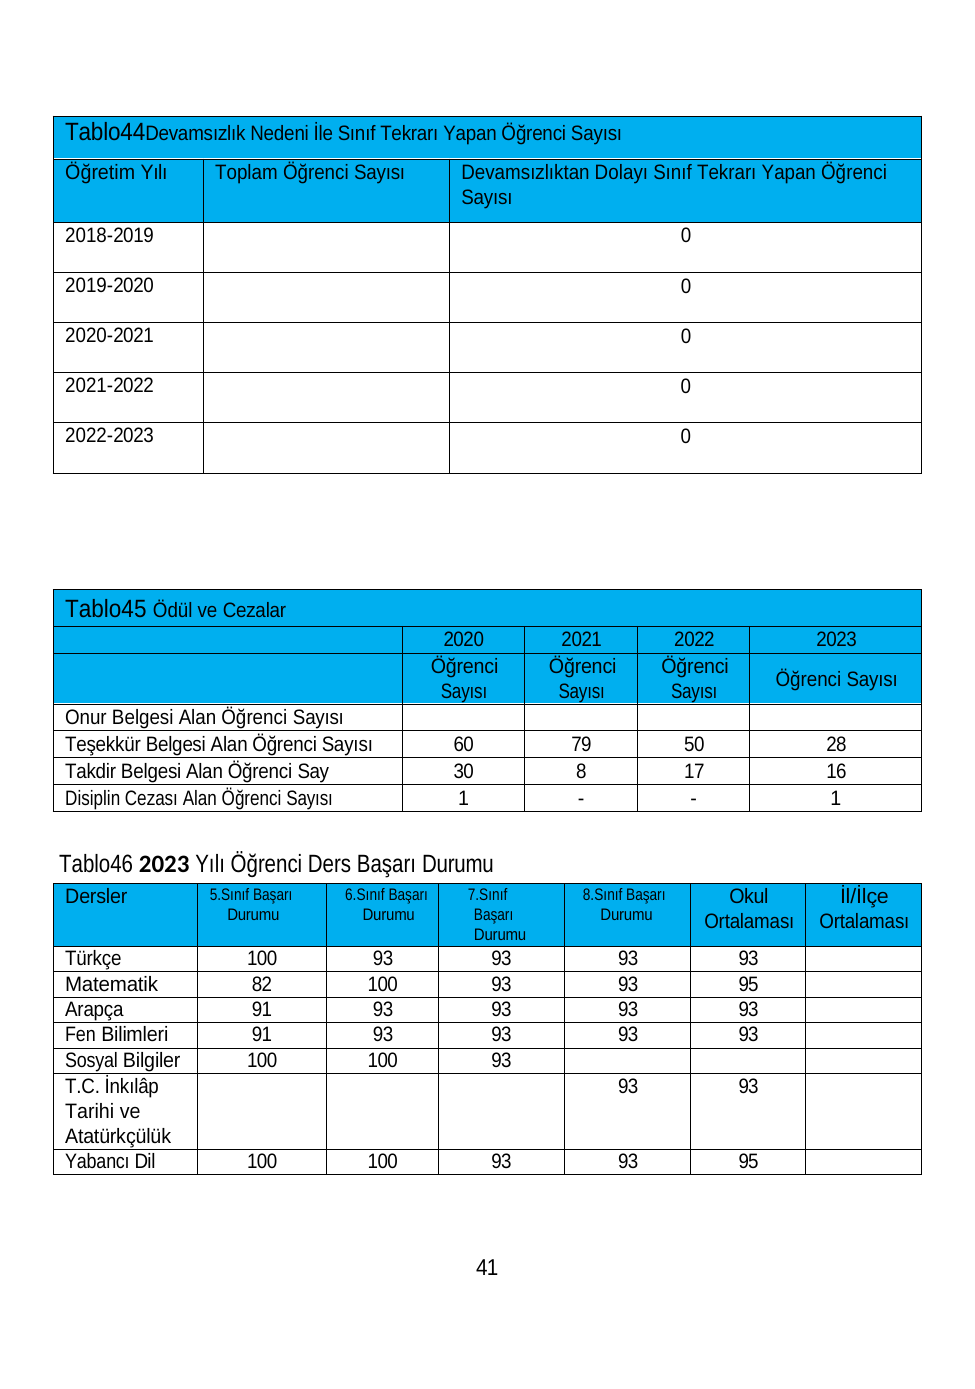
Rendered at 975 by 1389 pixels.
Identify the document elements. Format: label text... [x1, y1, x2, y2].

table_cell [806, 972, 921, 997]
table_header Tablo44Devamsızlık Nedeni İle Sınıf Tekrarı Yapan Öğrenci Sayısı [54, 117, 921, 158]
table_cell [565, 1049, 690, 1073]
table_cell 60 [403, 731, 524, 757]
table_cell [204, 323, 449, 372]
table_cell 93 [565, 947, 690, 971]
table_cell 93 [565, 1023, 690, 1047]
table_cell 100 [327, 1049, 438, 1073]
table_cell 93 [327, 947, 438, 971]
table_cell 100 [327, 972, 438, 997]
table_cell 93 [565, 1074, 690, 1149]
table_cell Yabancı Dil [54, 1150, 197, 1174]
table_cell 93 [691, 947, 805, 971]
table_cell Öğrenci Sayısı [750, 654, 921, 703]
table_cell [204, 423, 449, 473]
table_cell 30 [403, 758, 524, 784]
table_cell 95 [691, 972, 805, 997]
table_cell [204, 373, 449, 422]
table_cell 1 [403, 785, 524, 811]
table_cell Matematik [54, 972, 197, 997]
table_cell 0 [450, 223, 921, 272]
table_cell 1 [750, 785, 921, 811]
table_cell 93 [565, 1150, 690, 1174]
table_cell T.C. İnkılâp Tarihi ve Atatürkçülük [54, 1074, 197, 1149]
table_cell 100 [327, 1150, 438, 1174]
table_cell 91 [198, 1023, 326, 1047]
table_cell 93 [439, 1023, 564, 1047]
table_cell 2021 [525, 627, 637, 653]
table_cell Teşekkür Belgesi Alan Öğrenci Sayısı [54, 731, 402, 757]
table_cell [806, 1150, 921, 1174]
table_cell Takdir Belgesi Alan Öğrenci Say [54, 758, 402, 784]
table_cell 2021-2022 [54, 373, 203, 422]
table_cell 93 [439, 972, 564, 997]
table_cell [204, 223, 449, 272]
table_cell 100 [198, 947, 326, 971]
table_cell [403, 705, 524, 730]
table_cell 93 [439, 947, 564, 971]
table_cell 100 [198, 1049, 326, 1073]
table_cell 17 [638, 758, 749, 784]
table_header Dersler [54, 884, 197, 946]
table_cell [327, 1074, 438, 1149]
table_cell 93 [691, 998, 805, 1022]
table_cell 93 [439, 1150, 564, 1174]
table_cell 16 [750, 758, 921, 784]
table_cell - [638, 785, 749, 811]
table_cell 2020-2021 [54, 323, 203, 372]
table_cell 2018-2019 [54, 223, 203, 272]
table_cell [638, 705, 749, 730]
table_header Okul Ortalaması [691, 884, 805, 946]
table_cell Öğrenci Sayısı [525, 654, 637, 703]
table_cell 93 [691, 1074, 805, 1149]
table_cell 28 [750, 731, 921, 757]
table_cell Devamsızlıktan Dolayı Sınıf Tekrarı Yapan Öğrenci Sayısı [450, 160, 921, 222]
table_cell Öğrenci Sayısı [638, 654, 749, 703]
table_cell Toplam Öğrenci Sayısı [204, 160, 449, 222]
table_cell [806, 1023, 921, 1047]
table_cell [806, 998, 921, 1022]
table_cell 2022 [638, 627, 749, 653]
table_cell Türkçe [54, 947, 197, 971]
table_cell 93 [565, 998, 690, 1022]
table_cell [525, 705, 637, 730]
table_cell [204, 273, 449, 322]
table_cell Disiplin Cezası Alan Öğrenci Sayısı [54, 785, 402, 811]
table_cell 93 [439, 998, 564, 1022]
table_cell [750, 705, 921, 730]
table_cell 93 [327, 998, 438, 1022]
table_cell [691, 1049, 805, 1073]
table_cell [806, 1074, 921, 1149]
table_cell 2023 [750, 627, 921, 653]
table_cell [806, 947, 921, 971]
table_header Tablo45 Ödül ve Cezalar [54, 590, 921, 626]
table_cell 91 [198, 998, 326, 1022]
table_cell Sosyal Bilgiler [54, 1049, 197, 1073]
table_cell [54, 627, 402, 653]
table_cell [439, 1074, 564, 1149]
table_cell 82 [198, 972, 326, 997]
table_cell Arapça [54, 998, 197, 1022]
table_cell 50 [638, 731, 749, 757]
table_cell Öğrenci Sayısı [403, 654, 524, 703]
table_header 7.Sınıf Başarı Durumu [439, 884, 564, 946]
table_cell 0 [450, 373, 921, 422]
table_cell 0 [450, 273, 921, 322]
table_cell - [525, 785, 637, 811]
table_cell 100 [198, 1150, 326, 1174]
table_cell 95 [691, 1150, 805, 1174]
table_header İl/İlçe Ortalaması [806, 884, 921, 946]
table_cell 93 [439, 1049, 564, 1073]
table_cell [54, 654, 402, 703]
table_header 6.Sınıf Başarı Durumu [327, 884, 438, 946]
table_cell 93 [327, 1023, 438, 1047]
table_header 5.Sınıf Başarı Durumu [198, 884, 326, 946]
table_cell 79 [525, 731, 637, 757]
table_cell Fen Bilimleri [54, 1023, 197, 1047]
table_cell Öğretim Yılı [54, 160, 203, 222]
table_cell 2022-2023 [54, 423, 203, 473]
table_cell 2020 [403, 627, 524, 653]
text Tablo46 2023 Yılı Öğrenci Ders Başarı Durumu [59, 848, 944, 879]
table_cell 2019-2020 [54, 273, 203, 322]
table_cell Onur Belgesi Alan Öğrenci Sayısı [54, 705, 402, 730]
table_cell 93 [691, 1023, 805, 1047]
table_cell [806, 1049, 921, 1073]
table_header 8.Sınıf Başarı Durumu [565, 884, 690, 946]
table_cell 93 [565, 972, 690, 997]
table_cell 8 [525, 758, 637, 784]
table_cell 0 [450, 423, 921, 473]
table_cell [198, 1074, 326, 1149]
table_cell 0 [450, 323, 921, 372]
